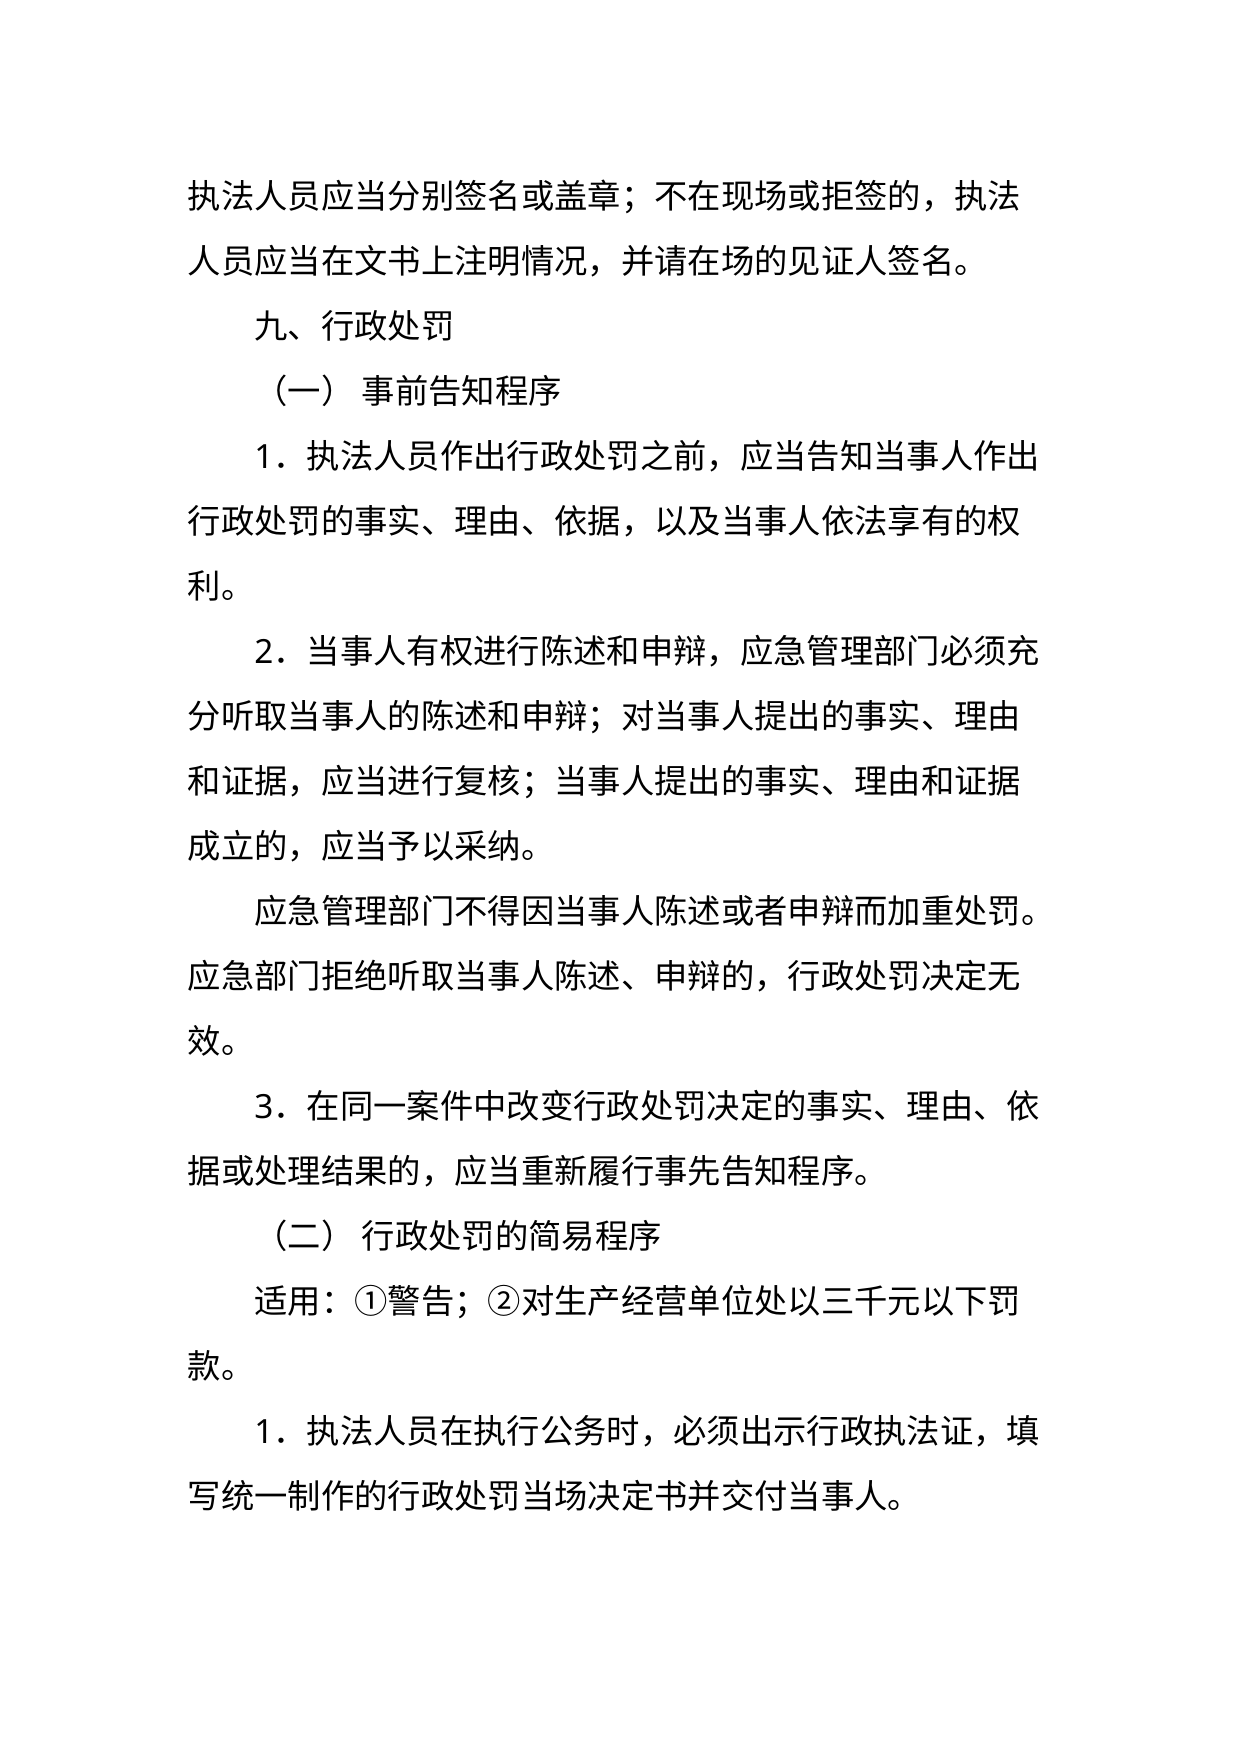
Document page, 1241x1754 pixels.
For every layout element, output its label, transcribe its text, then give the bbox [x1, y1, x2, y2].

text 1．执法人员在执行公务时，必须出示行政执法证，填写统一制作的行政处罚当场决定书并交付当事人。 [187, 1397, 1053, 1527]
text 2．当事人有权进行陈述和申辩，应急管理部门必须充分听取当事人的陈述和申辩；对当事人提出的事实、理由和证据，应当进行复核；当事人提出的事实、理由和证据成立的，应当予以采纳。 [187, 617, 1053, 877]
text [187, 162, 1053, 292]
text 1．执法人员作出行政处罚之前，应当告知当事人作出行政处罚的事实、理由、依据，以及当事人依法享有的权利。 [187, 422, 1053, 617]
text 适用：①警告；②对生产经营单位处以三千元以下罚款。 [187, 1267, 1053, 1397]
text 应急管理部门不得因当事人陈述或者申辩而加重处罚。应急部门拒绝听取当事人陈述、申辩的，行政处罚决定无效。 [187, 877, 1053, 1072]
text 九、行政处罚 [187, 292, 1053, 357]
text （一） 事前告知程序 [187, 357, 1053, 422]
text 3．在同一案件中改变行政处罚决定的事实、理由、依据或处理结果的，应当重新履行事先告知程序。 [187, 1072, 1053, 1202]
text （二） 行政处罚的简易程序 [187, 1202, 1053, 1267]
